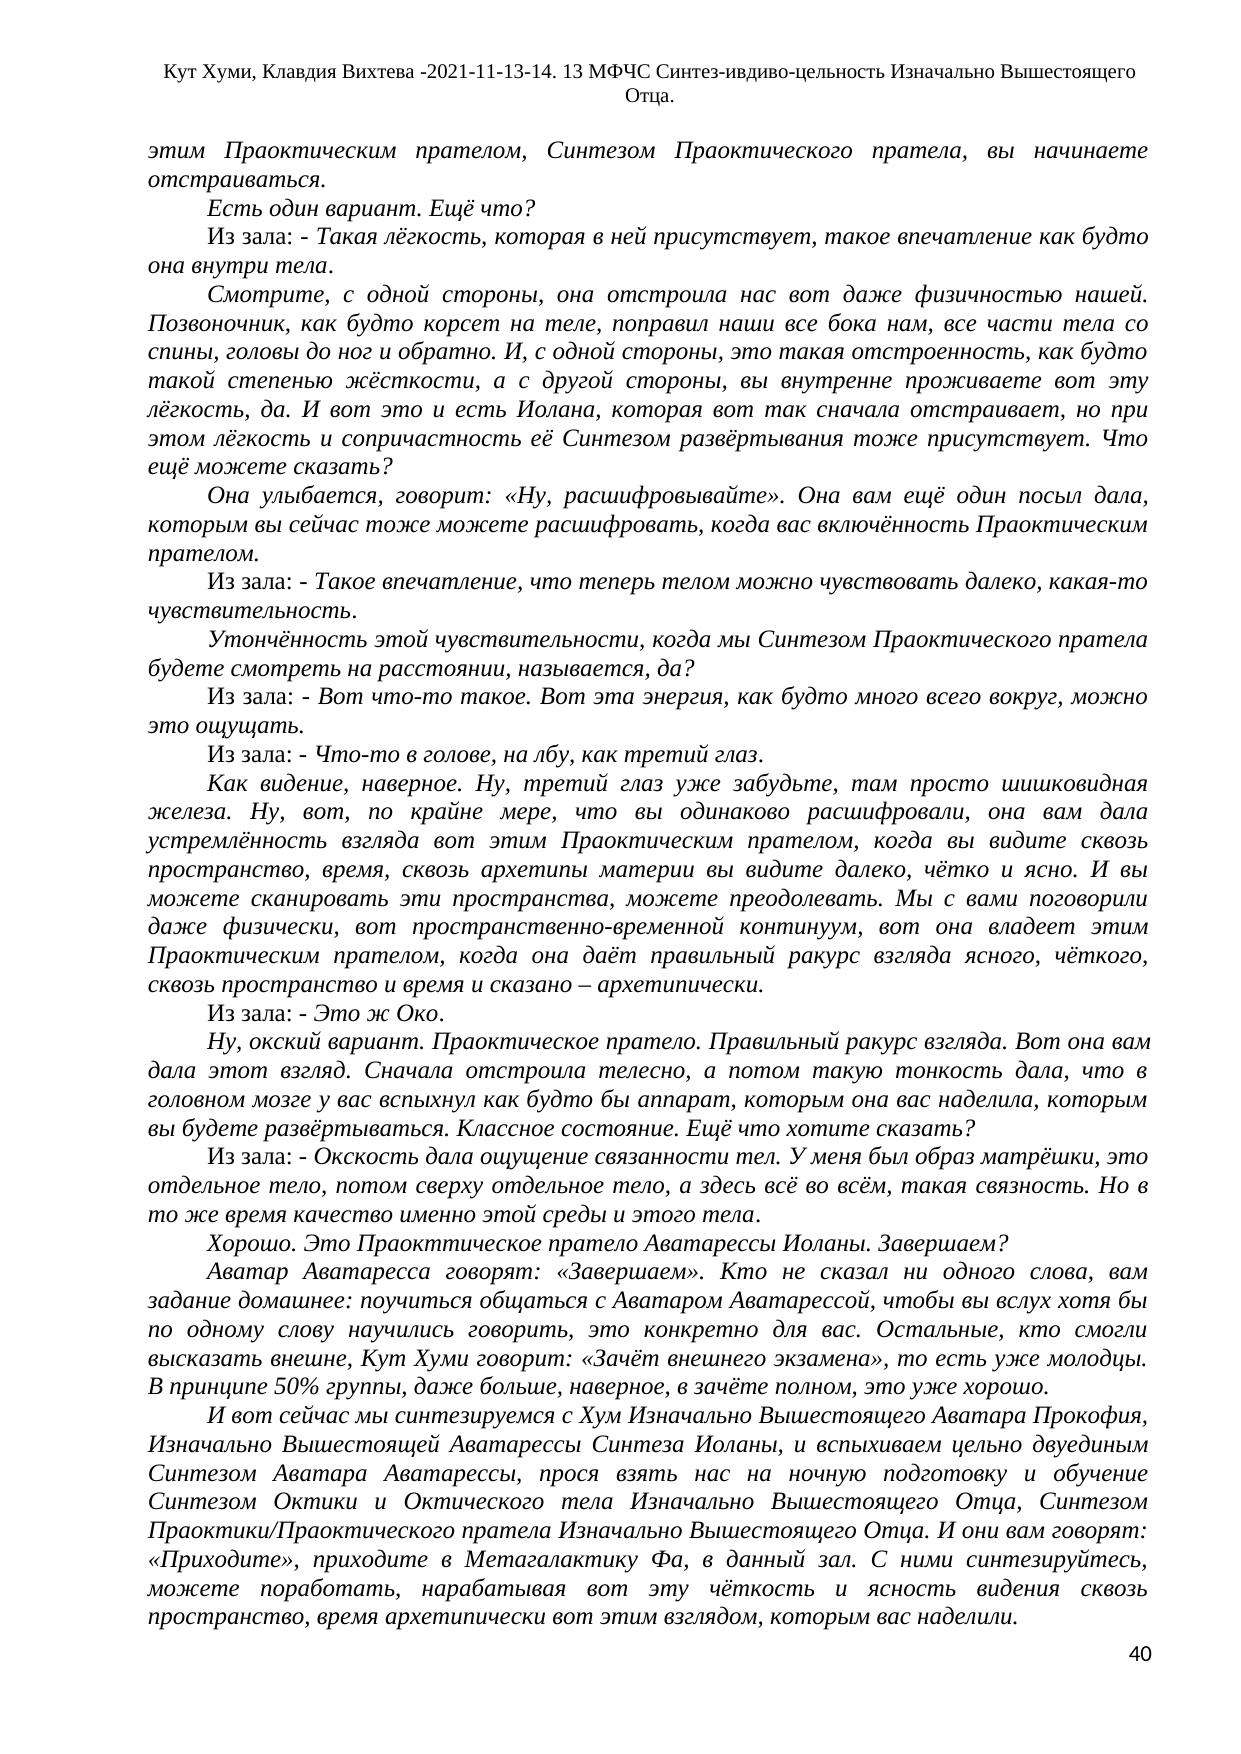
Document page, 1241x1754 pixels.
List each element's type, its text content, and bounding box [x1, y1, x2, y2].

text И вот сейчас мы синтезируемся с Хум Изначально Вышестоящего Аватара Прокофия, Изначально Вышестоящей Аватарессы Синтеза Иоланы, и вспыхиваем цельно двуединым Синтезом Аватара Аватарессы, прося взять нас на ночную подготовку и обучение Синтезом Октики и Октического тела Изначально Вышестоящего Отца, Синтезом Праоктики/Праоктического пратела Изначально Вышестоящего Отца. И они вам говорят: «Приходите», приходите в Метагалактику Фа, в данный зал. С ними синтезируйтесь, можете поработать, нарабатывая вот эту чёткость и ясность видения сквозь пространство, время архетипически вот этим взглядом, которым вас наделили. [148, 1400, 1152, 1630]
text Из зала: - Вот что-то такое. Вот эта энергия, как будто много всего вокруг, можно это ощущать. [148, 681, 1152, 739]
text Ну, окский вариант. Праоктическое пратело. Правильный ракурс взгляда. Вот она вам дала этот взгляд. Сначала отстроила телесно, а потом такую тонкость дала, что в головном мозге у вас вспыхнул как будто бы аппарат, которым она вас наделила, которым вы будете развёртываться. Классное состояние. Ещё что хотите сказать? [148, 1026, 1152, 1141]
text Из зала: - Что-то в голове, на лбу, как третий глаз. [148, 739, 1152, 768]
text Смотрите, с одной стороны, она отстроила нас вот даже физичностью нашей. Позвоночник, как будто корсет на теле, поправил наши все бока нам, все части тела со спины, головы до ног и обратно. И, с одной стороны, это такая отстроенность, как будто такой степенью жёсткости, а с другой стороны, вы внутренне проживаете вот эту лёгкость, да. И вот это и есть Иолана, которая вот так сначала отстраивает, но при этом лёгкость и сопричастность её Синтезом развёртывания тоже присутствует. Что ещё можете сказать? [148, 279, 1152, 480]
text Как видение, наверное. Ну, третий глаз уже забудьте, там просто шишковидная железа. Ну, вот, по крайне мере, что вы одинаково расшифровали, она вам дала устремлённость взгляда вот этим Праоктическим прателом, когда вы видите сквозь пространство, время, сквозь архетипы материи вы видите далеко, чётко и ясно. И вы можете сканировать эти пространства, можете преодолевать. Мы с вами поговорили даже физически, вот пространственно-временной континуум, вот она владеет этим Праоктическим прателом, когда она даёт правильный ракурс взгляда ясного, чёткого, сквозь пространство и время и сказано – архетипически. [148, 768, 1152, 998]
text Она улыбается, говорит: «Ну, расшифровывайте». Она вам ещё один посыл дала, которым вы сейчас тоже можете расшифровать, когда вас включённость Праоктическим прателом. [148, 480, 1152, 566]
text Из зала: - Окскость дала ощущение связанности тел. У меня был образ матрёшки, это отдельное тело, потом сверху отдельное тело, а здесь всё во всём, такая связность. Но в то же время качество именно этой среды и этого тела. [148, 1141, 1152, 1228]
text Из зала: - Такое впечатление, что теперь телом можно чувствовать далеко, какая-то чувствительность. [148, 566, 1152, 624]
text Из зала: - Такая лёгкость, которая в ней присутствует, такое впечатление как будто она внутри тела. [148, 221, 1152, 279]
text Утончённость этой чувствительности, когда мы Синтезом Праоктического пратела будете смотреть на расстоянии, называется, да? [148, 624, 1152, 681]
text Из зала: - Это ж Око. [148, 998, 1152, 1026]
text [148, 135, 1152, 193]
text Аватар Аватаресса говорят: «Завершаем». Кто не сказал ни одного слова, вам задание домашнее: поучиться общаться с Аватаром Аватарессой, чтобы вы вслух хотя бы по одному слову научились говорить, это конкретно для вас. Остальные, кто смогли высказать внешне, Кут Хуми говорит: «Зачёт внешнего экзамена», то есть уже молодцы. В принципе 50% группы, даже больше, наверное, в зачёте полном, это уже хорошо. [148, 1256, 1152, 1400]
text Есть один вариант. Ещё что? [148, 193, 1152, 221]
text Хорошо. Это Праокттическое пратело Аватарессы Иоланы. Завершаем? [148, 1228, 1152, 1256]
